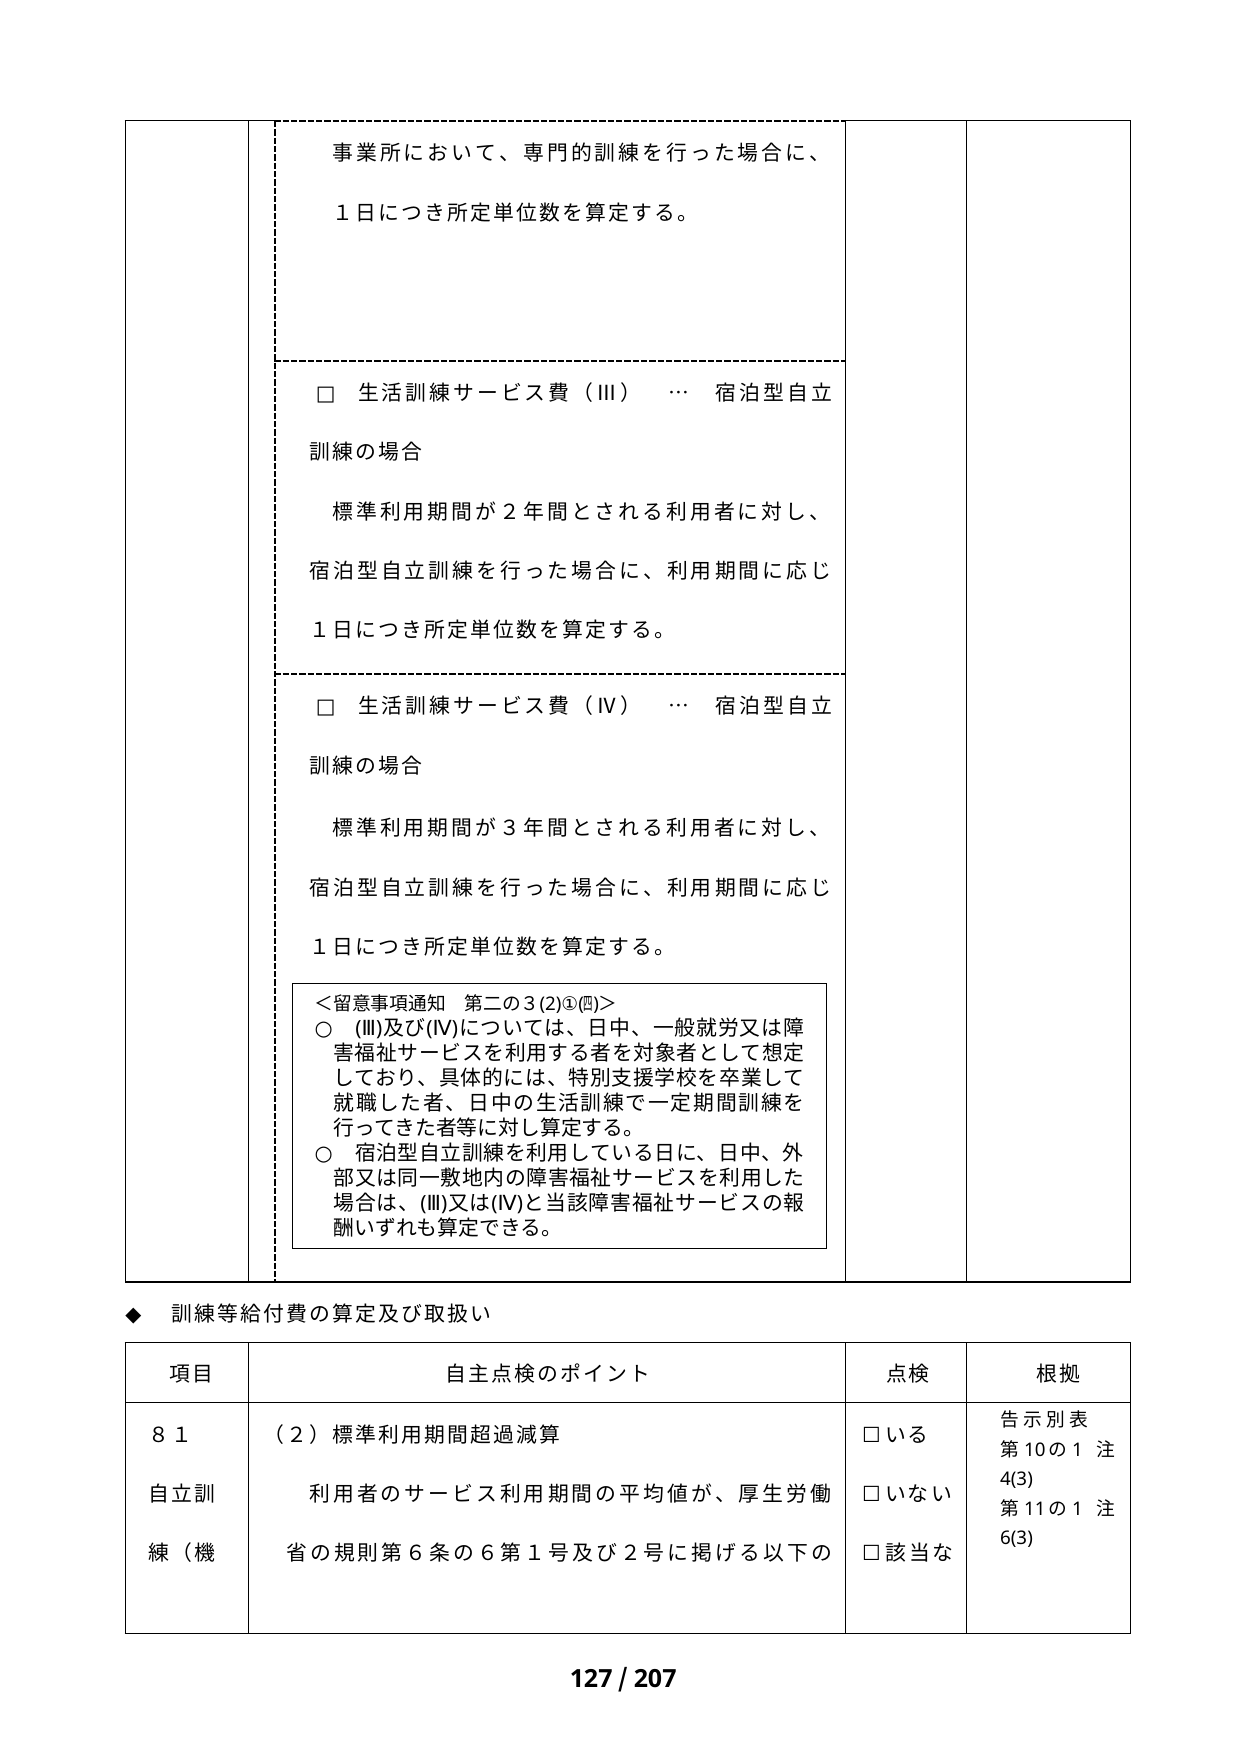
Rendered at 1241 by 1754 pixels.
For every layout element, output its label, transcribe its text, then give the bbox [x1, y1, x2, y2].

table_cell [275, 120, 845, 359]
table_header 点検 [846, 1343, 966, 1402]
text ◆ 訓練等給付費の算定及び取扱い [125, 1283, 1115, 1342]
table_cell □ 生活訓練サービス費（Ⅳ） … 宿泊型自立訓練の場合 標準利用期間が３年間とされる利用者に対し、宿泊型自立訓練を行った場合に、利用期間に応じ１日につき所定単位数を算定する。 [275, 673, 845, 1281]
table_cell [967, 1403, 1130, 1633]
table_header 項目 [126, 1343, 248, 1402]
table_header 自主点検のポイント [249, 1343, 845, 1402]
table_header 根拠 [967, 1343, 1130, 1402]
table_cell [126, 1403, 248, 1633]
table_cell いる いない 該当なし [846, 1403, 966, 1633]
table_cell □ 生活訓練サービス費（Ⅲ） … 宿泊型自立訓練の場合 標準利用期間が２年間とされる利用者に対し、宿泊型自立訓練を行った場合に、利用期間に応じ１日につき所定単位数を算定する。 [275, 360, 845, 673]
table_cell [249, 1403, 845, 1633]
table_cell [249, 121, 275, 1281]
